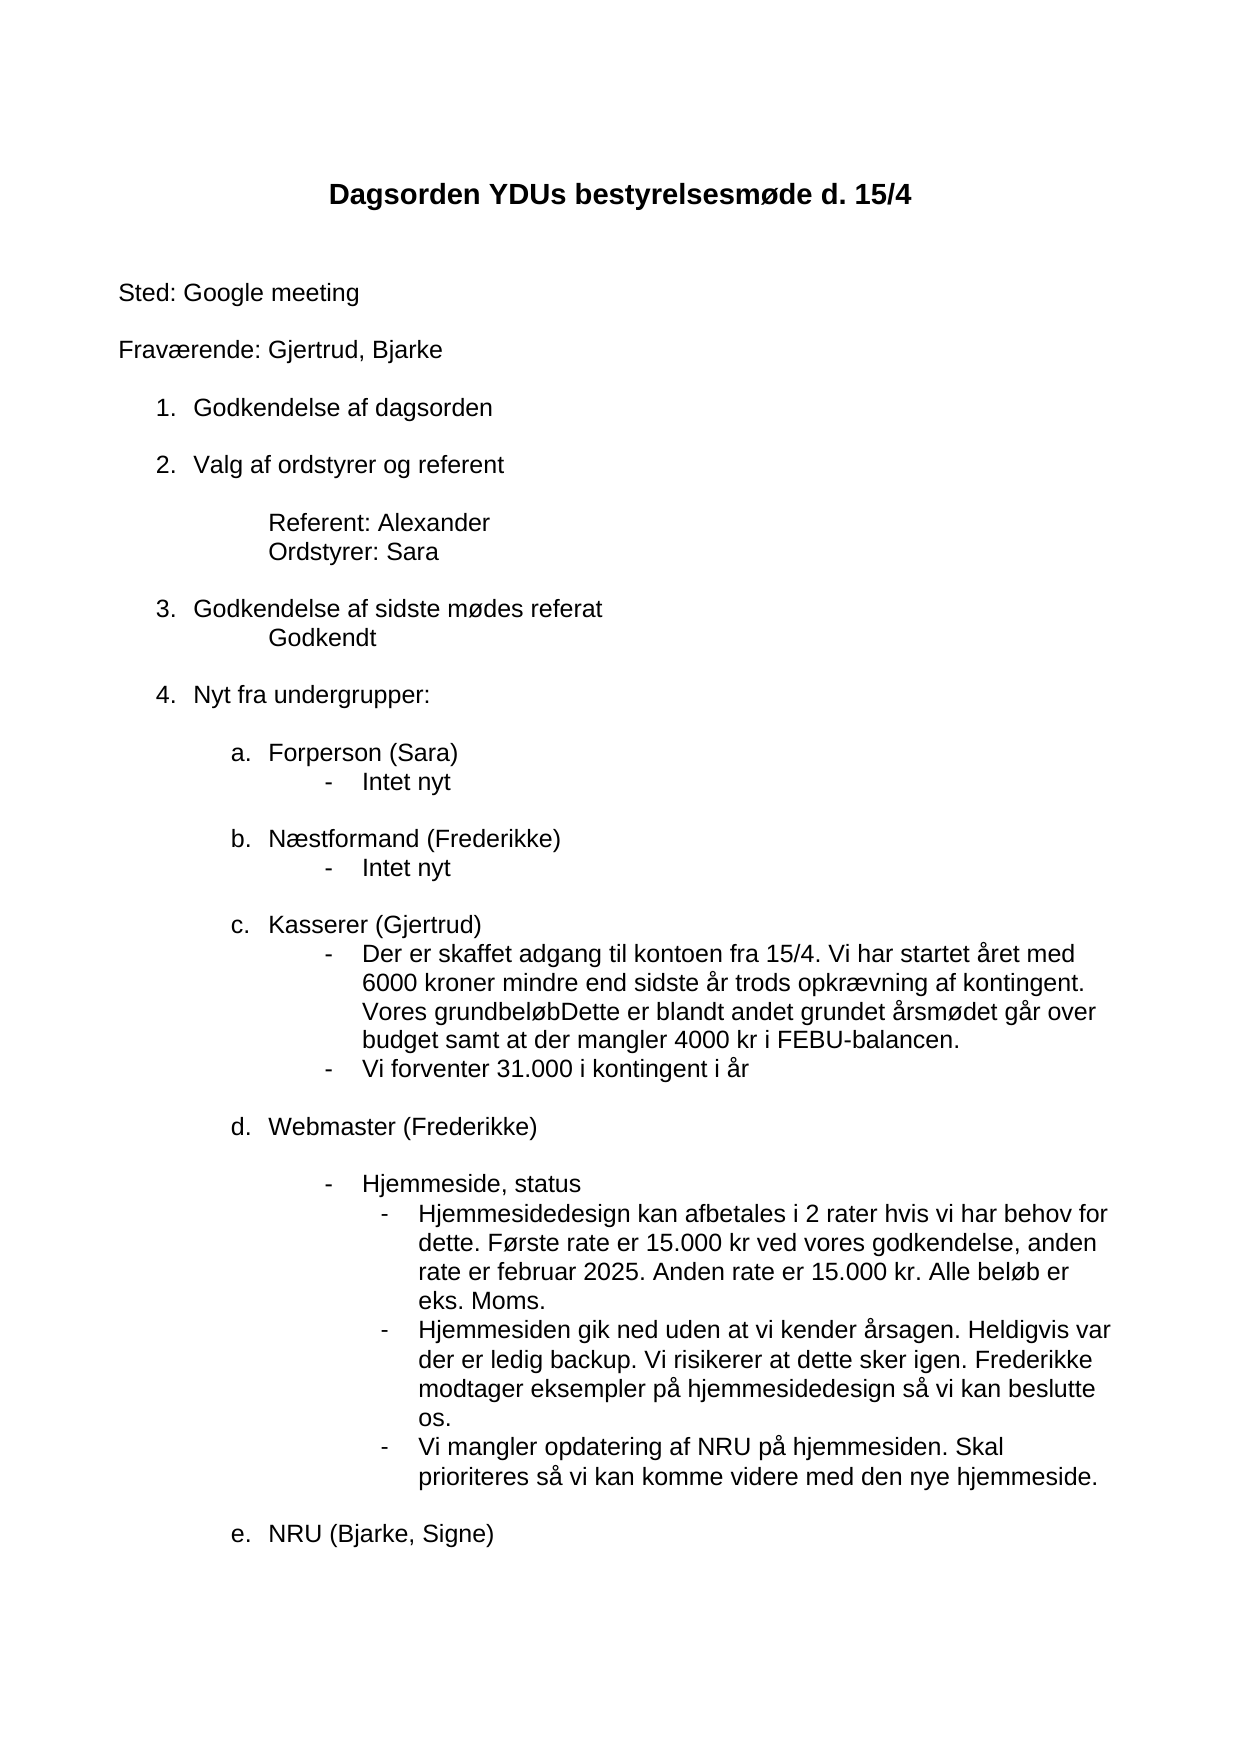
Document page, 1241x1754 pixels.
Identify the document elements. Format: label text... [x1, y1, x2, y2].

list Kasserer (Gjertrud) [231, 910, 1122, 939]
list Godkendt [268, 623, 1122, 652]
list Hjemmeside, status [324, 1169, 1122, 1198]
list Godkendelse af sidste mødes referat [156, 594, 1122, 623]
list Hjemmesidedesign kan afbetales i 2 rater hvis vi har behov for dette. Første rate er 15.000 kr ved vores godkendelse, anden rate er februar 2025. Anden rate er 15.000 kr. Alle beløb er eks. Moms. [381, 1198, 1122, 1314]
text Fraværende: Gjertrud, Bjarke [118, 335, 1122, 364]
text Sted: Google meeting [118, 278, 1122, 307]
list Webmaster (Frederikke) [231, 1112, 1122, 1140]
list Intet nyt [324, 767, 1122, 795]
list Der er skaffet adgang til kontoen fra 15/4. Vi har startet året med 6000 kroner mindre end sidste år trods opkrævning af kontingent. Vores grundbeløbDette er blandt andet grundet årsmødet går over budget samt at der mangler 4000 kr i FEBU-balancen. [324, 939, 1122, 1054]
list Godkendelse af dagsorden [156, 393, 1122, 422]
text Dagsorden YDUs bestyrelsesmøde d. 15/4 [118, 177, 1122, 211]
list NRU (Bjarke, Signe) [231, 1519, 1122, 1548]
list Intet nyt [324, 853, 1122, 882]
list Referent: Alexander [268, 508, 1122, 537]
list Nyt fra undergrupper: [156, 680, 1122, 709]
list Hjemmesiden gik ned uden at vi kender årsagen. Heldigvis var der er ledig backup. Vi risikerer at dette sker igen. Frederikke modtager eksempler på hjemmesidedesign så vi kan beslutte os. [381, 1314, 1122, 1431]
list Valg af ordstyrer og referent [156, 450, 1122, 479]
list Forperson (Sara) [231, 738, 1122, 767]
list Næstformand (Frederikke) [231, 824, 1122, 853]
list Vi mangler opdatering af NRU på hjemmesiden. Skal prioriteres så vi kan komme videre med den nye hjemmeside. [381, 1431, 1122, 1491]
list Ordstyrer: Sara [268, 537, 1122, 565]
list Vi forventer 31.000 i kontingent i år [324, 1054, 1122, 1083]
